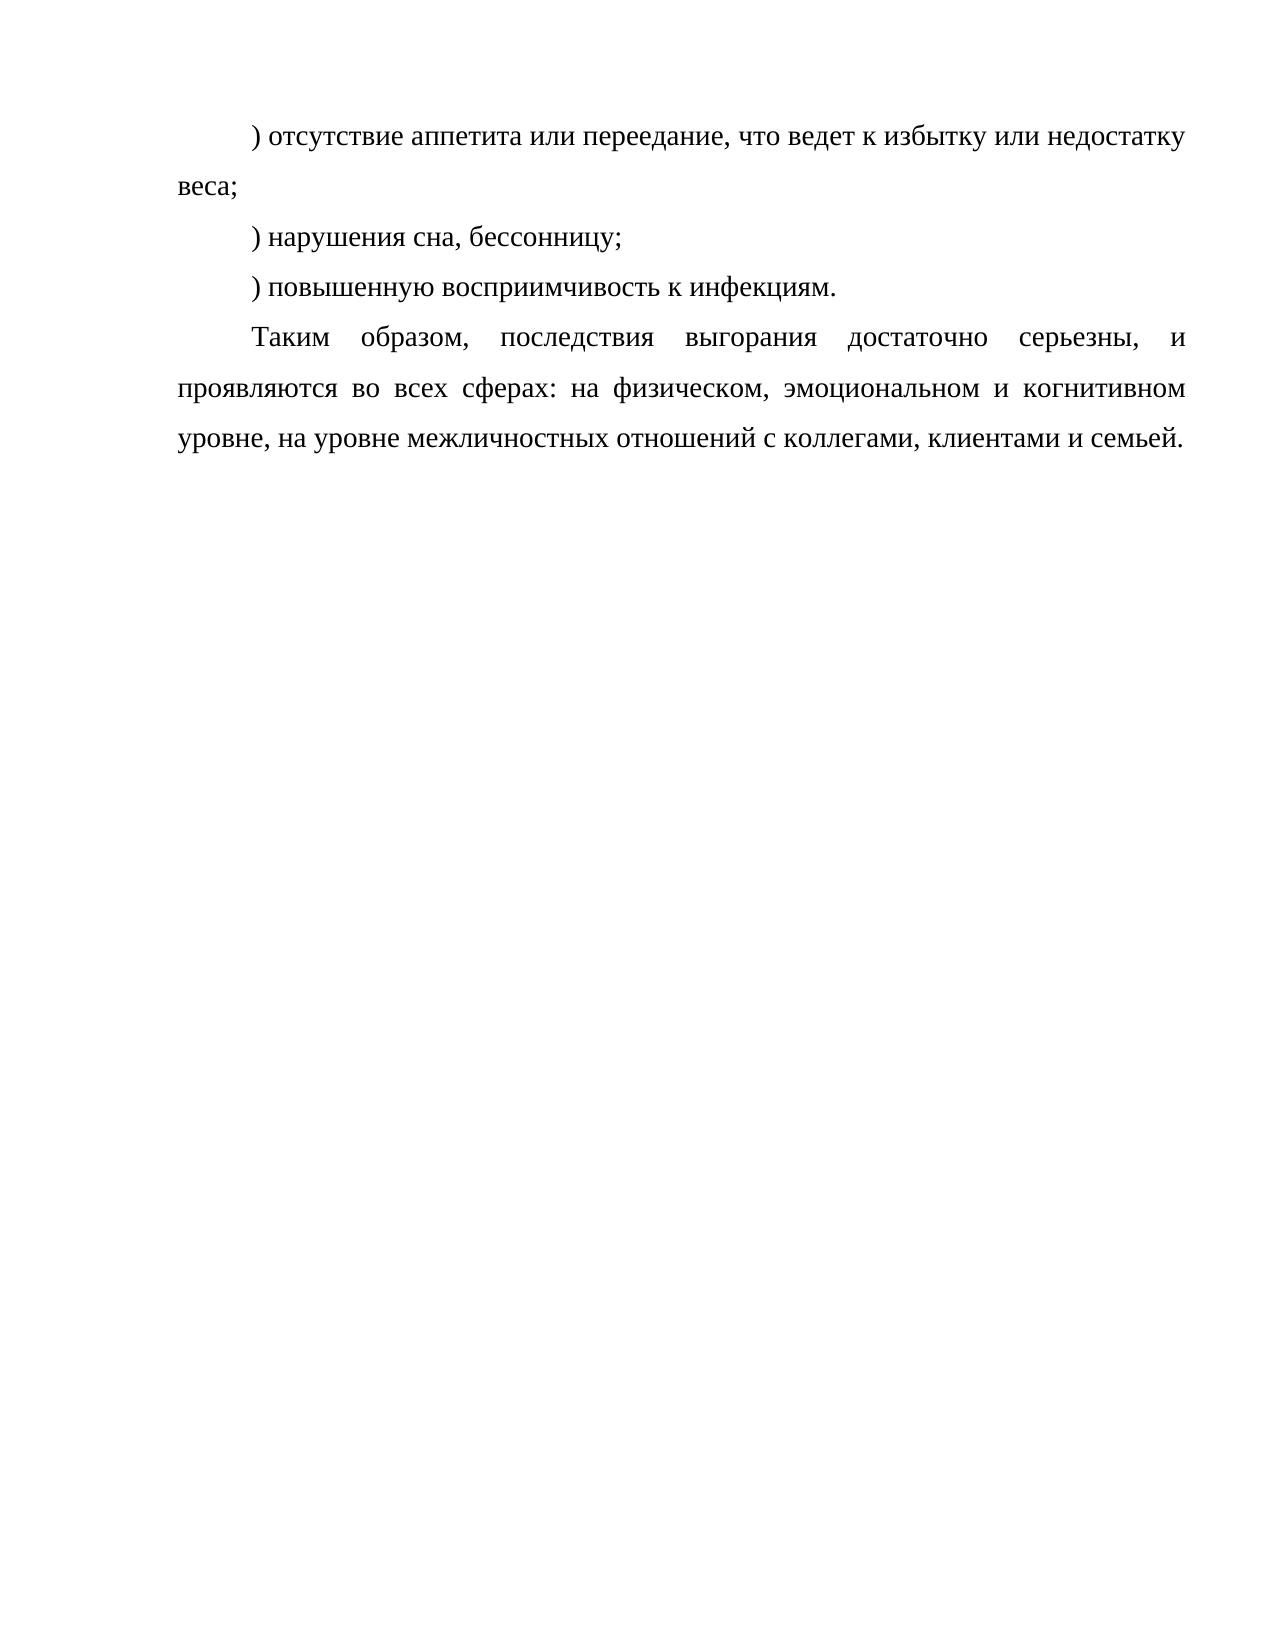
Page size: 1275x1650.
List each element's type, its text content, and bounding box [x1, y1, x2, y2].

text ) повышенную восприимчивость к инфекциям. [177, 269, 1186, 303]
text ) отсутствие аппетита или переедание, что ведет к избытку или недостатку веса; [177, 118, 1186, 202]
text ) нарушения сна, бессонницу; [177, 219, 1186, 252]
text Таким образом, последствия выгорания достаточно серьезны, и проявляются во всех сферах: на физическом, эмоциональном и когнитивном уровне, на уровне межличностных отношений с коллегами, клиентами и семьей. [177, 319, 1186, 453]
